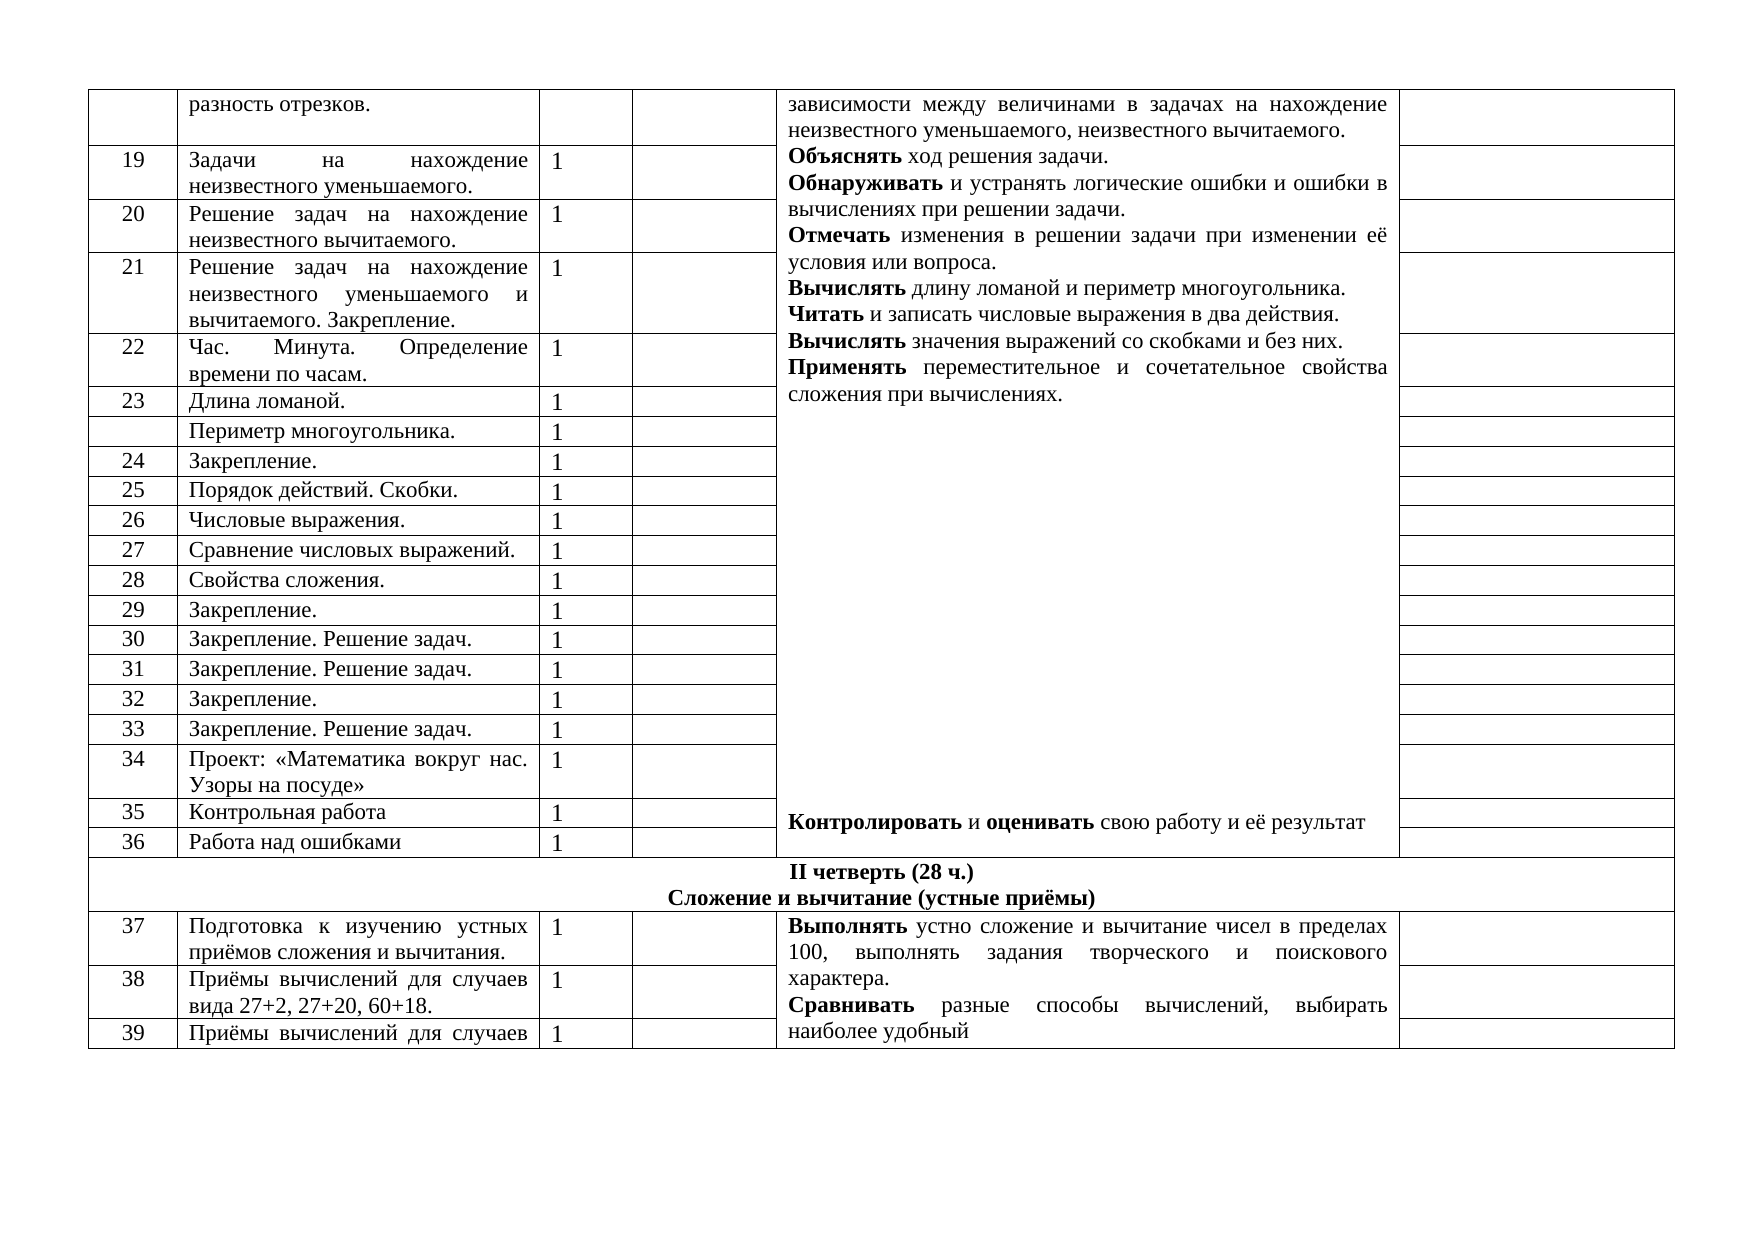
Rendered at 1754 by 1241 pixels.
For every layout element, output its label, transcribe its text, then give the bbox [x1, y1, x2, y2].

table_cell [178, 1019, 539, 1048]
table_cell Контрольная работа [178, 799, 539, 827]
table_cell 1 [540, 447, 632, 476]
table_cell [89, 417, 177, 446]
table_cell [1400, 334, 1674, 386]
table_cell 19 [89, 146, 177, 198]
table_cell [633, 596, 776, 624]
table_cell [633, 146, 776, 198]
table_cell Решение задач на нахождение неизвестного вычитаемого. [178, 200, 539, 252]
table_cell Задачи на нахождение неизвестного уменьшаемого. [178, 146, 539, 198]
table_cell 1 [540, 387, 632, 416]
table_cell [1400, 799, 1674, 827]
table_cell 1 [540, 90, 632, 145]
table_cell 22 [89, 334, 177, 386]
table_cell Решение задач на нахождение неизвестного уменьшаемого и вычитаемого. Закрепление. [178, 253, 539, 332]
table_cell 25 [89, 477, 177, 505]
table_cell 23 [89, 387, 177, 416]
table_cell [1400, 417, 1674, 446]
table_cell Длина ломаной. [178, 387, 539, 416]
table_cell 1 [540, 200, 632, 252]
table_cell 1 [540, 506, 632, 535]
table_cell [633, 966, 776, 1018]
table_cell 36 [89, 828, 177, 857]
table_cell 30 [89, 626, 177, 654]
table_cell [633, 200, 776, 252]
table_cell [1400, 1019, 1674, 1048]
table_cell 1 [540, 596, 632, 624]
table_cell [633, 90, 776, 145]
table_cell 20 [89, 200, 177, 252]
table_cell 1 [540, 715, 632, 744]
table_cell [633, 253, 776, 332]
table_cell Закрепление. Решение задач. [178, 715, 539, 744]
table_cell 18 [89, 90, 177, 145]
table_cell 1 [540, 417, 632, 446]
table_cell [1400, 200, 1674, 252]
table_cell 21 [89, 253, 177, 332]
table_cell 37 [89, 912, 177, 964]
table_cell [1400, 387, 1674, 416]
table_cell 1 [540, 1019, 632, 1048]
table_cell 38 [89, 966, 177, 1018]
table_cell [1400, 685, 1674, 714]
table_cell Выполнять устно сложение и вычитание чисел в пределах 100, выполнять задания творческого и поискового характера. Сравнивать разные способы вычислений, выбирать наиболее удобный Познакомить с приёмами вычислений Вычислять значение буквенного выражения с одной переменной при заданных значениях буквы, использовать различные приёмы при вычислении значения числового выражения. Решать уравнения. Контролировать и оценивать свою работу и её результат [777, 912, 1399, 1048]
table_cell [633, 626, 776, 654]
table_cell Проект: «Математика вокруг нас. Узоры на посуде» [178, 745, 539, 797]
table_cell 1 [540, 966, 632, 1018]
table_cell 1 [540, 536, 632, 565]
table_cell [633, 477, 776, 505]
table_cell Закрепление. Решение задач. [178, 655, 539, 684]
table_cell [178, 90, 539, 145]
table_cell [1400, 828, 1674, 857]
table_cell [1400, 566, 1674, 595]
table_cell 1 [540, 334, 632, 386]
table_cell [633, 334, 776, 386]
table_cell II четверть (28 ч.) Сложение и вычитание (устные приёмы) [89, 858, 1674, 911]
table_cell [633, 715, 776, 744]
table_cell [1400, 447, 1674, 476]
table_cell 1 [540, 655, 632, 684]
table_cell [1400, 477, 1674, 505]
table_cell [1400, 966, 1674, 1018]
table_cell 1 [540, 912, 632, 964]
table_cell 1 [540, 828, 632, 857]
table_cell [1400, 655, 1674, 684]
table_cell 1 [540, 477, 632, 505]
table_cell [1400, 626, 1674, 654]
table_cell 1 [540, 253, 632, 332]
table_cell Приёмы вычислений для случаев вида 27+2, 27+20, 60+18. [178, 966, 539, 1018]
table_cell 26 [89, 506, 177, 535]
table_cell Закрепление. Решение задач. [178, 626, 539, 654]
table_cell 1 [540, 799, 632, 827]
table_cell 1 [540, 685, 632, 714]
table_cell Сравнение числовых выражений. [178, 536, 539, 565]
table_cell 39 [89, 1019, 177, 1048]
table_cell 32 [89, 685, 177, 714]
table_cell 31 [89, 655, 177, 684]
table_cell 34 [89, 745, 177, 797]
table_cell [633, 1019, 776, 1048]
table_cell Порядок действий. Скобки. [178, 477, 539, 505]
table_cell [1400, 715, 1674, 744]
table_cell [633, 447, 776, 476]
table_cell 1 [540, 626, 632, 654]
table_cell Подготовка к изучению устных приёмов сложения и вычитания. [178, 912, 539, 964]
table_cell Час. Минута. Определение времени по часам. [178, 334, 539, 386]
table_cell Работа над ошибками [178, 828, 539, 857]
table_cell [633, 828, 776, 857]
table_cell Числовые выражения. [178, 506, 539, 535]
table_cell Закрепление. [178, 447, 539, 476]
table_cell Периметр многоугольника. [178, 417, 539, 446]
table_cell Закрепление. [178, 596, 539, 624]
table_cell 24 [89, 447, 177, 476]
table_cell [633, 799, 776, 827]
table_cell Свойства сложения. [178, 566, 539, 595]
table_cell [633, 387, 776, 416]
table_cell 1 [540, 745, 632, 797]
table_cell [633, 417, 776, 446]
table_cell [1400, 506, 1674, 535]
table_cell 1 [540, 566, 632, 595]
table_cell [1400, 146, 1674, 198]
table_cell Закрепление. [178, 685, 539, 714]
table_cell [633, 685, 776, 714]
table_cell 35 [89, 799, 177, 827]
table_cell [633, 566, 776, 595]
table_cell [1400, 596, 1674, 624]
table_cell [633, 745, 776, 797]
table_cell 27 [89, 536, 177, 565]
table_cell 1 [540, 146, 632, 198]
table_cell [1400, 536, 1674, 565]
table_cell 29 [89, 596, 177, 624]
table_cell [1400, 90, 1674, 145]
table_cell [633, 655, 776, 684]
table_cell 33 [89, 715, 177, 744]
table_cell 28 [89, 566, 177, 595]
table_cell [1400, 912, 1674, 964]
table_cell [633, 506, 776, 535]
table_cell [1400, 745, 1674, 797]
table_cell [1400, 253, 1674, 332]
table_cell [633, 536, 776, 565]
table_cell [633, 912, 776, 964]
